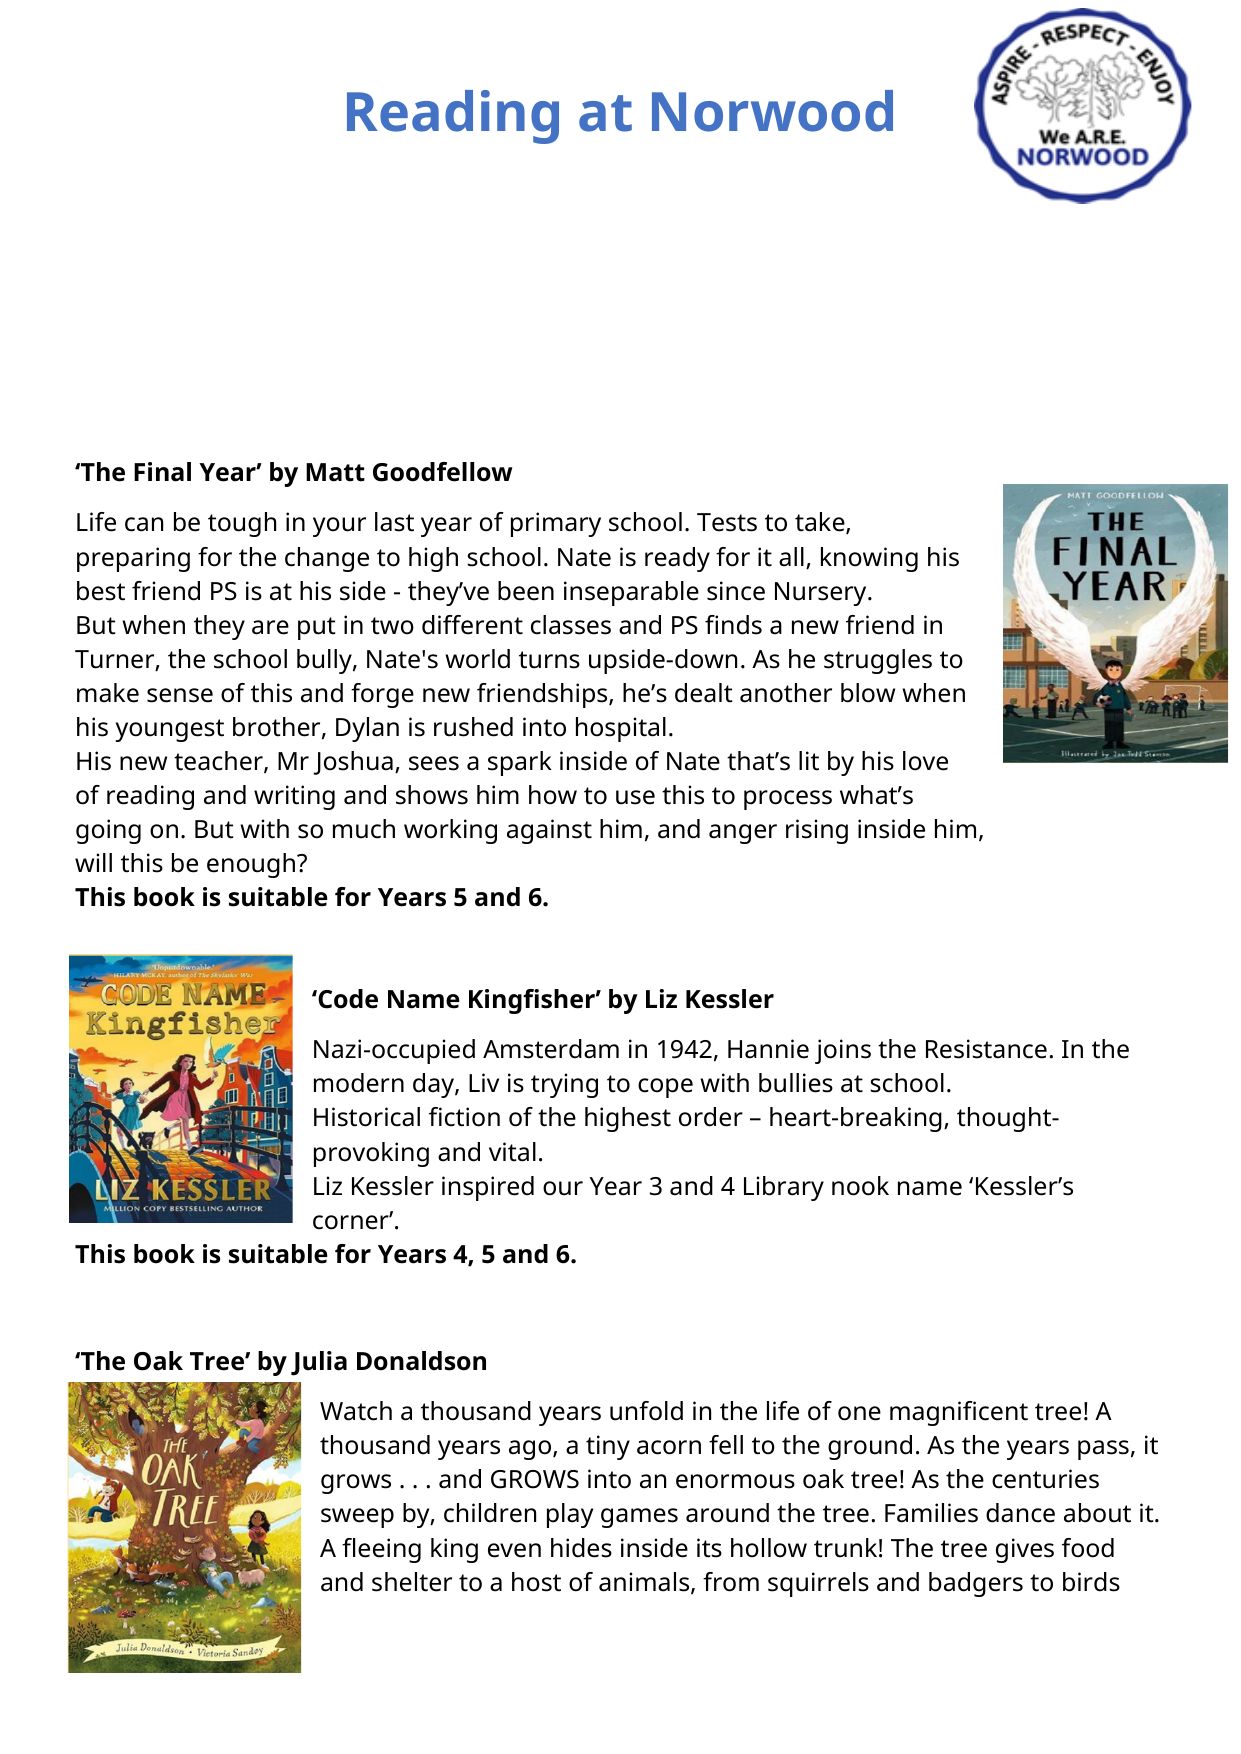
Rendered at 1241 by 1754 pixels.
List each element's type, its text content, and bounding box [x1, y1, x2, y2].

picture [67, 954, 293, 1220]
text His new teacher, Mr Joshua, sees a spark inside of Nate that’s lit by his love [75, 743, 1165, 778]
picture [67, 1382, 302, 1673]
text preparing for the change to high school. Nate is ready for it all, knowing his [75, 539, 1165, 573]
text will this be enough? [75, 846, 1165, 880]
text This book is suitable for Years 5 and 6. [75, 880, 1165, 914]
text best friend PS is at his side - they’ve been inseparable since Nursery. [75, 573, 1165, 607]
text Liz Kessler inspired our Year 3 and 4 Library nook name ‘Kessler’s corner’. [75, 1168, 1165, 1236]
text This book is suitable for Years 4, 5 and 6. [75, 1236, 1165, 1270]
text of reading and writing and shows him how to use this to process what’s [75, 778, 1165, 812]
picture [974, 8, 1192, 204]
text Nazi-occupied Amsterdam in 1942, Hannie joins the Resistance. In the modern day, Liv is trying to cope with bullies at school. [293, 1032, 1165, 1100]
text make sense of this and forge new friendships, he’s dealt another blow when [75, 675, 1165, 709]
text Life can be tough in your last year of primary school. Tests to take, [75, 505, 1165, 539]
text his youngest brother, Dylan is rushed into hospital. [75, 709, 1165, 743]
picture [1003, 484, 1229, 763]
text Historical fiction of the highest order – heart-breaking, thought-provoking and vital. [293, 1100, 1165, 1168]
text But when they are put in two different classes and PS finds a new friend in [75, 607, 1165, 641]
text ‘The Final Year’ by Matt Goodfellow [75, 454, 1165, 488]
text ‘The Oak Tree’ by Julia Donaldson [75, 1343, 1165, 1377]
text going on. But with so much working against him, and anger rising inside him, [75, 812, 1165, 846]
text Turner, the school bully, Nate's world turns upside-down. As he struggles to [75, 641, 1165, 675]
text ‘Code Name Kingfisher’ by Liz Kessler [293, 981, 1165, 1015]
